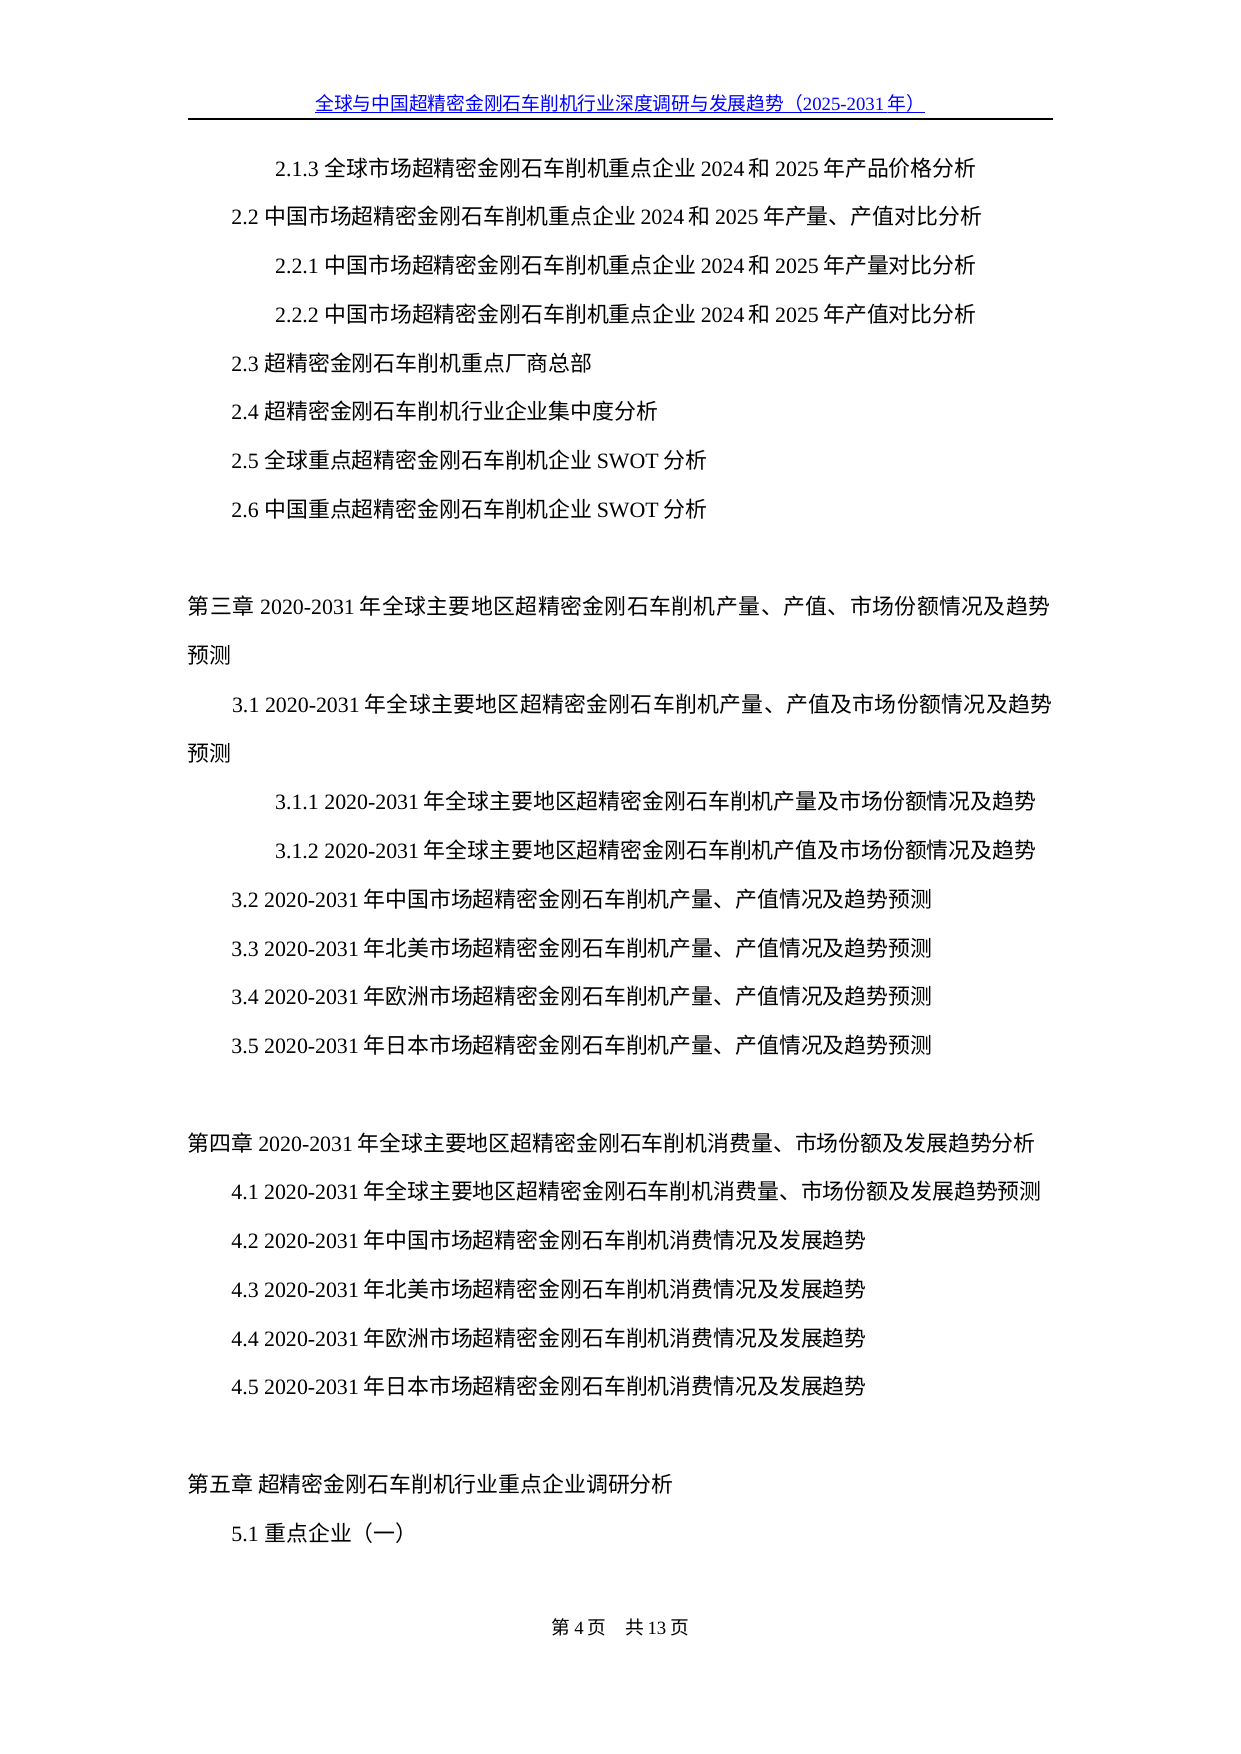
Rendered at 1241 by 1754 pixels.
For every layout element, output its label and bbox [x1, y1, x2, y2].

text [187, 150, 1053, 1548]
